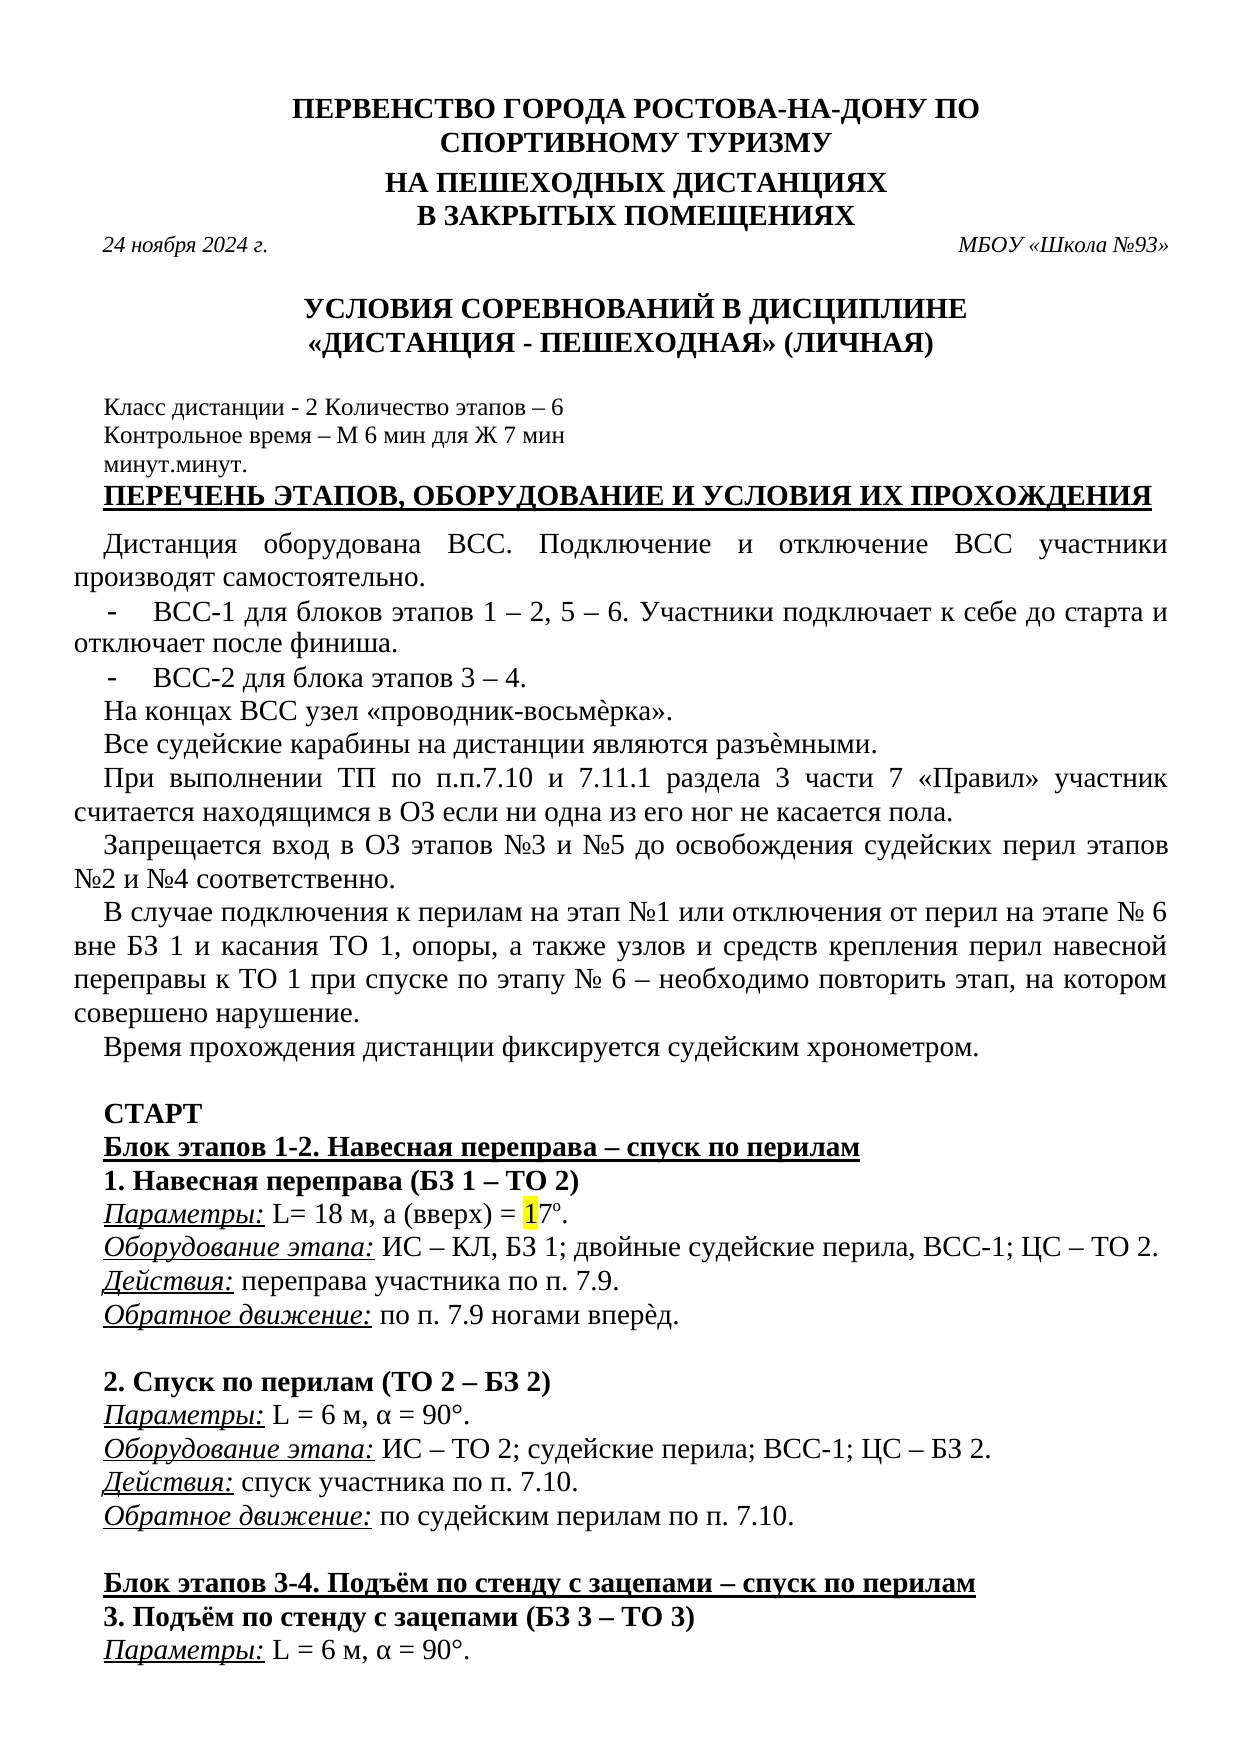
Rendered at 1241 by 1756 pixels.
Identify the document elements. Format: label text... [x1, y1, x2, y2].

text Параметры: L = 6 м, α = 90°. [103, 1633, 1180, 1666]
text Дистанция оборудована ВСС. Подключение и отключение ВСС участники производят самостоятельно. [74, 526, 1168, 593]
text Оборудование этапа: ИС – КЛ, БЗ 1; двойные судейские перила, ВСС-1; ЦС – ТО 2. [103, 1230, 1180, 1264]
text Действия: переправа участника по п. 7.9. [103, 1264, 1180, 1297]
text При выполнении ТП по п.п.7.10 и 7.11.1 раздела 3 части 7 «Правил» участник считается находящимся в ОЗ если ни одна из его ног не касается пола. [74, 760, 1167, 827]
list ВСС-1 для блоков этапов 1 – 2, 5 – 6. Участники подключает к себе до старта и отключает после финиша. [74, 595, 1168, 659]
subtitle УСЛОВИЯ СОРЕВНОВАНИЙ В ДИСЦИПЛИНЕ [303, 292, 1180, 325]
text Оборудование этапа: ИС – ТО 2; судейские перила; ВСС-1; ЦС – БЗ 2. [103, 1431, 1180, 1465]
text Все судейские карабины на дистанции являются разъѐмными. [103, 727, 1180, 760]
subtitle НА ПЕШЕХОДНЫХ ДИСТАНЦИЯХ [181, 165, 1091, 198]
subtitle ПЕРВЕНСТВО ГОРОДА РОСТОВА-НА-ДОНУ ПО СПОРТИВНОМУ ТУРИЗМУ [181, 92, 1091, 159]
text Обратное движение: по судейским перилам по п. 7.10. [103, 1498, 1180, 1532]
text Действия: спуск участника по п. 7.10. [103, 1465, 1180, 1498]
text В ЗАКРЫТЫХ ПОМЕЩЕНИЯХ [180, 198, 1091, 232]
text «ДИСТАНЦИЯ - ПЕШЕХОДНАЯ» (ЛИЧНАЯ) [307, 325, 1180, 359]
text Класс дистанции - 2 Количество этапов – 6 Контрольное время – М 6 мин для Ж 7 мин минут.минут. [103, 392, 654, 478]
subtitle СТАРТ [103, 1096, 1180, 1130]
text В случае подключения к перилам на этап №1 или отключения от перил на этапе № 6 вне БЗ 1 и касания ТО 1, опоры, а также узлов и средств крепления перил навесной переправы к ТО 1 при спуске по этапу № 6 – необходимо повторить этап, на котором совершено нарушение. [74, 894, 1168, 1029]
subtitle Блок этапов 3-4. Подъём по стенду с зацепами – спуск по перилам [103, 1566, 1180, 1599]
subtitle ПЕРЕЧЕНЬ ЭТАПОВ, ОБОРУДОВАНИЕ И УСЛОВИЯ ИХ ПРОХОЖДЕНИЯ [103, 478, 1180, 512]
list ВСС-2 для блока этапов 3 – 4. [103, 659, 1180, 694]
text Запрещается вход в ОЗ этапов №3 и №5 до освобождения судейских перил этапов №2 и №4 соответственно. [74, 827, 1169, 894]
subtitle Спуск по перилам (ТО 2 – БЗ 2) [103, 1365, 1180, 1398]
text Время прохождения дистанции фиксируется судейским хронометром. [74, 1029, 1169, 1062]
text Обратное движение: по п. 7.9 ногами вперѐд. [103, 1297, 1180, 1331]
list Подъём по стенду с зацепами (БЗ 3 – ТО 3) [103, 1599, 1180, 1633]
text Блок этапов 1-2. Навесная переправа – спуск по перилам [103, 1130, 1180, 1163]
subtitle Навесная переправа (БЗ 1 – ТО 2) [103, 1163, 1180, 1197]
text Параметры: L = 6 м, α = 90°. [103, 1398, 1180, 1431]
text На концах ВСС узел «проводник-восьмѐрка». [103, 694, 1180, 727]
text Параметры: L= 18 м, а (вверх) = 17o. [103, 1197, 1180, 1230]
text 24 ноября 2024 г. МБОУ «Школа №93» [92, 232, 1180, 258]
